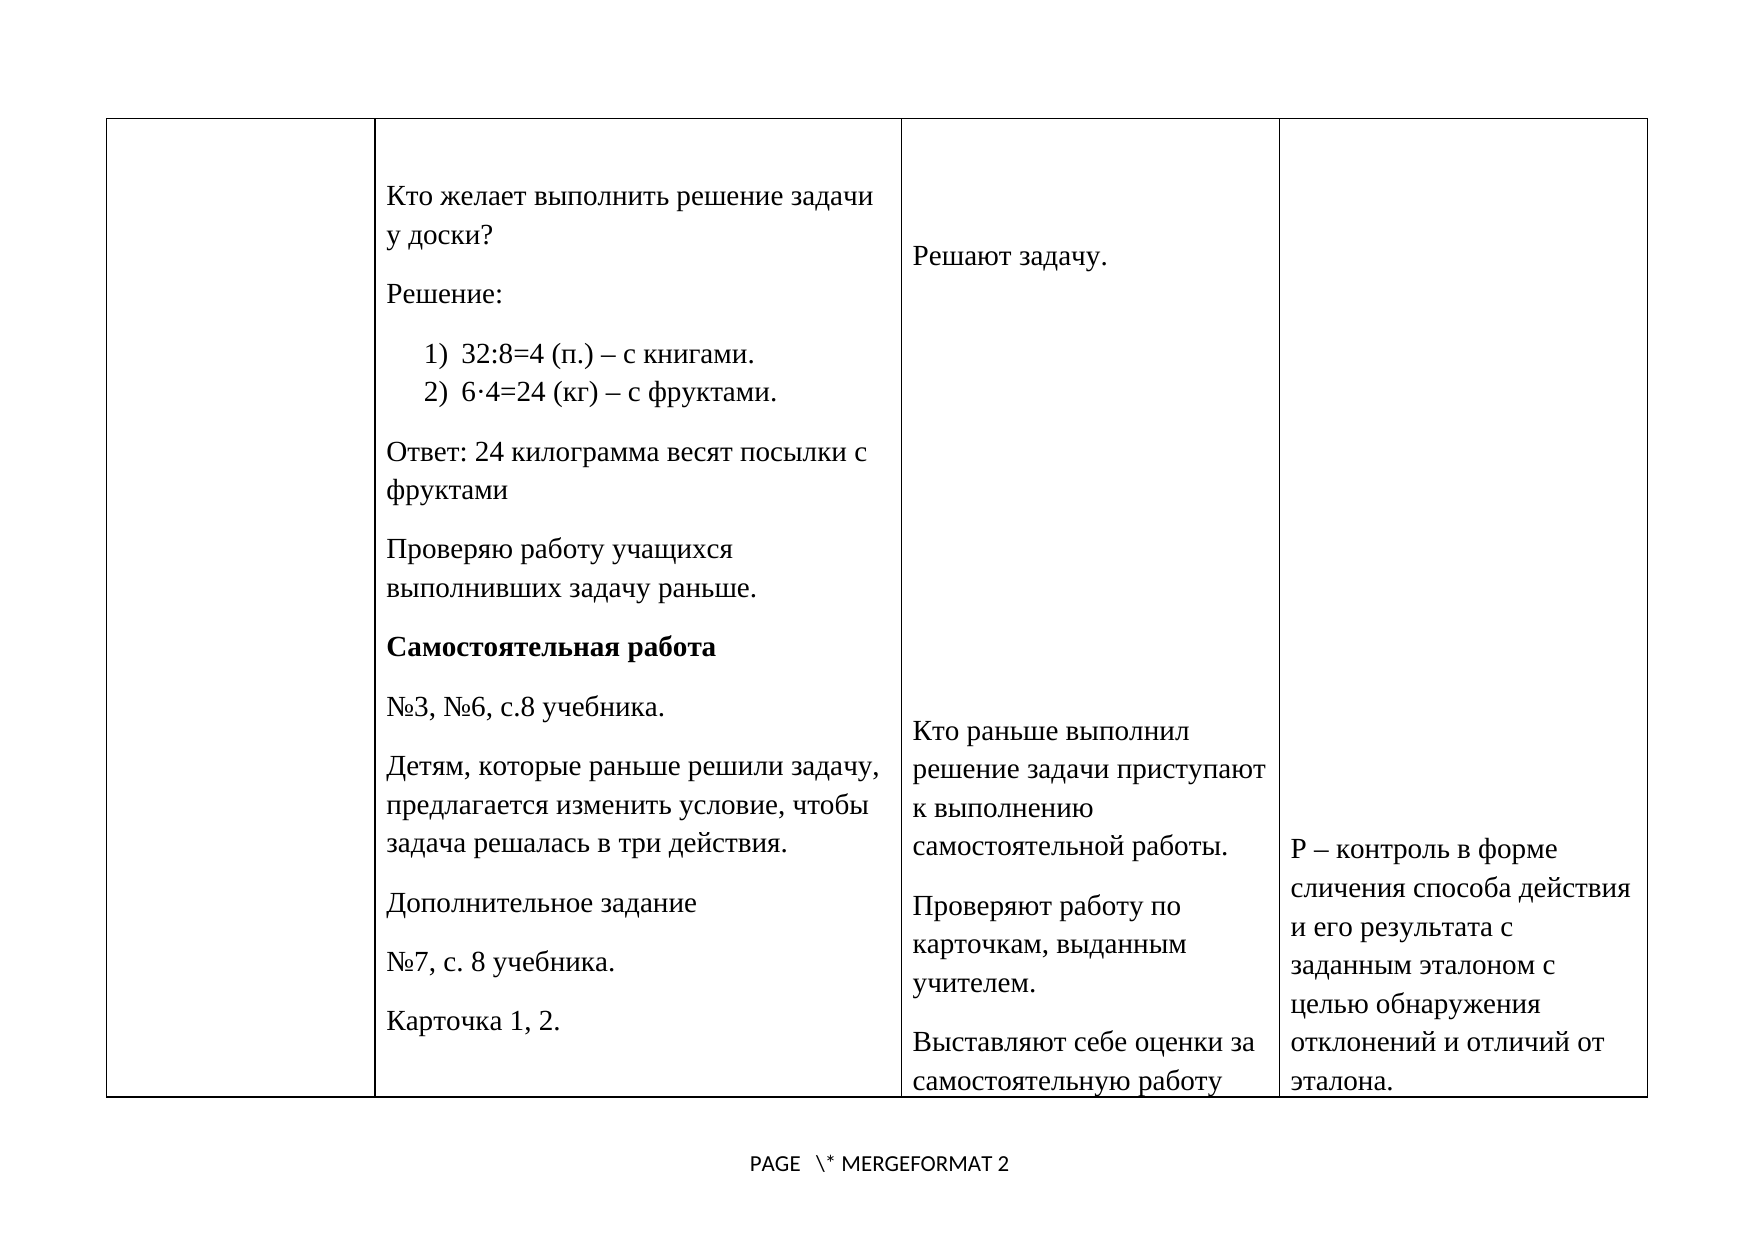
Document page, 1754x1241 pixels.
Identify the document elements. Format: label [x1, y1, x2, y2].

table_cell [107, 119, 374, 1096]
table_cell [902, 119, 1279, 1096]
table_cell [1280, 119, 1647, 1096]
table_cell [376, 119, 901, 1096]
